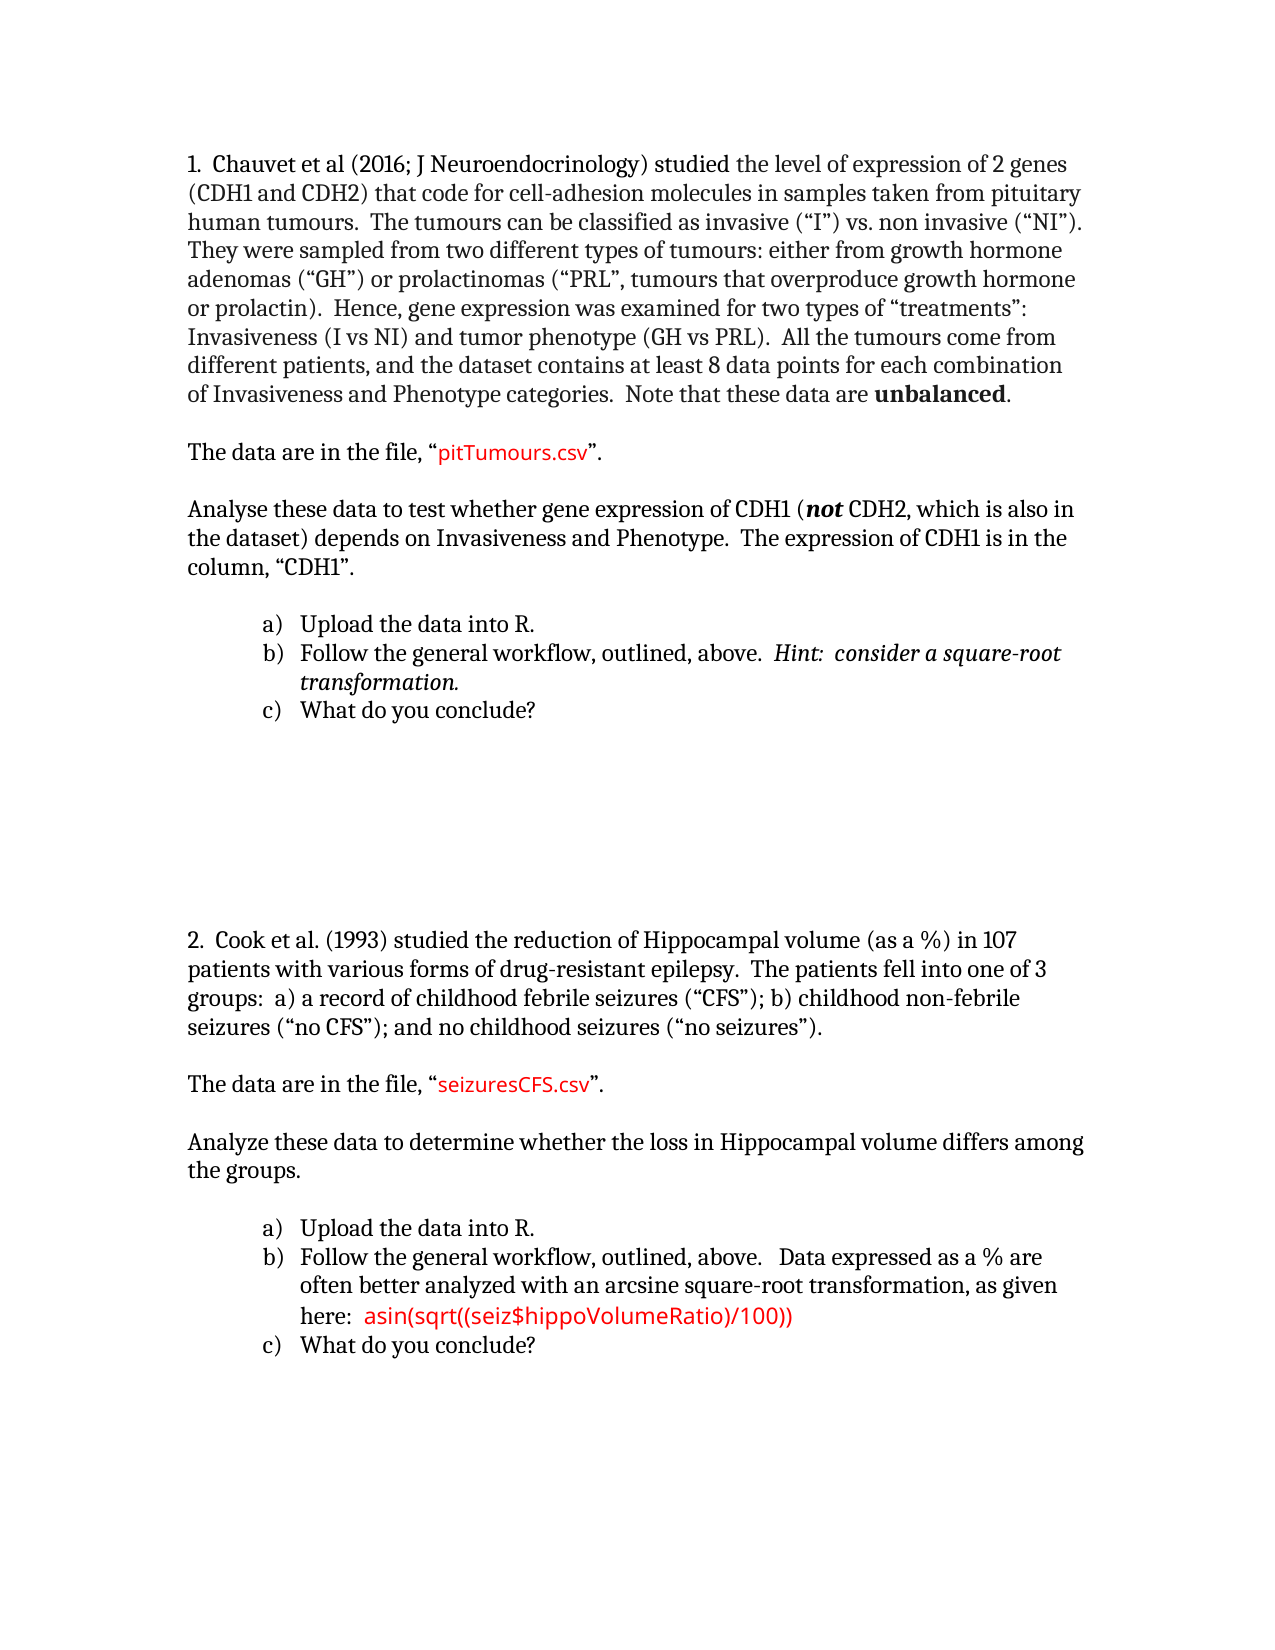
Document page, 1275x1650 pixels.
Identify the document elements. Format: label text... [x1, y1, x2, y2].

text Analyze these data to determine whether the loss in Hippocampal volume differs among the groups. [187, 1127, 1087, 1185]
text Analyse these data to test whether gene expression of CDH1 (not CDH2, which is also in the dataset) depends on Invasiveness and Phenotype. The expression of CDH1 is in the column, “CDH1”. [187, 495, 1087, 581]
list Upload the data into R. [262, 610, 1087, 639]
list What do you conclude? [262, 1331, 1087, 1360]
text The data are in the file, “seizuresCFS.csv”. [187, 1070, 1087, 1099]
list What do you conclude? [262, 696, 1087, 725]
list Upload the data into R. [262, 1214, 1087, 1242]
text 1. Chauvet et al (2016; J Neuroendocrinology) studied the level of expression of 2 genes (CDH1 and CDH2) that code for cell-adhesion molecules in samples taken from pituitary human tumours. The tumours can be classified as invasive (“I”) vs. non invasive (“NI”). They were sampled from two different types of tumours: either from growth hormone adenomas (“GH”) or prolactinomas (“PRL”, tumours that overproduce growth hormone or prolactin). Hence, gene expression was examined for two types of “treatments”: Invasiveness (I vs NI) and tumor phenotype (GH vs PRL). All the tumours come from different patients, and the dataset contains at least 8 data points for each combination of Invasiveness and Phenotype categories. Note that these data are unbalanced. [187, 150, 1087, 409]
text The data are in the file, “pitTumours.csv”. [187, 437, 1087, 466]
text 2. Cook et al. (1993) studied the reduction of Hippocampal volume (as a %) in 107 patients with various forms of drug-resistant epilepsy. The patients fell into one of 3 groups: a) a record of childhood febrile seizures (“CFS”); b) childhood non-febrile seizures (“no CFS”); and no childhood seizures (“no seizures”). [187, 926, 1087, 1041]
list Follow the general workflow, outlined, above. Data expressed as a % are often better analyzed with an arcsine square-root transformation, as given here: asin(sqrt((seiz$hippoVolumeRatio)/100)) [262, 1242, 1087, 1331]
list Follow the general workflow, outlined, above. Hint: consider a square-root transformation. [262, 639, 1087, 696]
